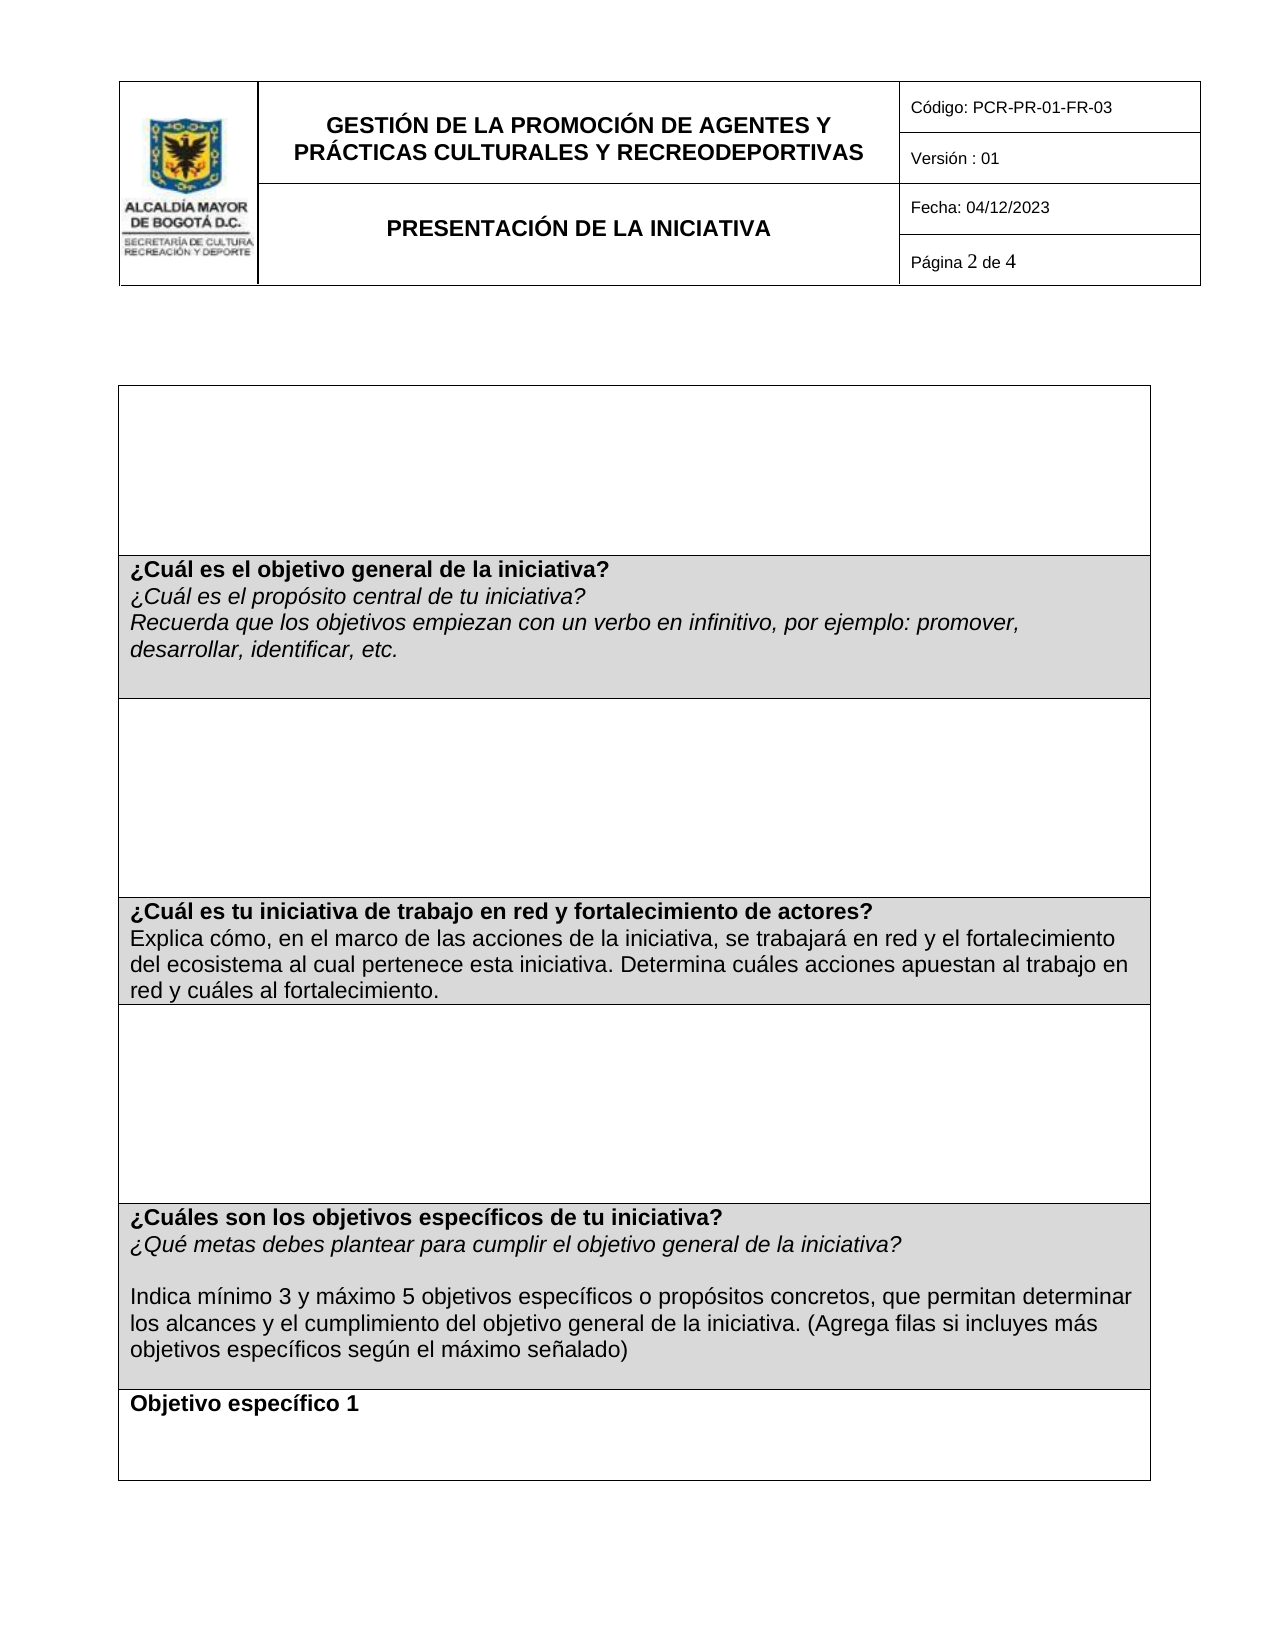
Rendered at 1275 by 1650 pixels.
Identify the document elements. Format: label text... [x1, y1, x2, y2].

table_cell [119, 699, 1150, 897]
table_cell ¿Cuál es el objetivo general de la iniciativa? ¿Cuál es el propósito central de tu iniciativa? Recuerda que los objetivos empiezan con un verbo en infinitivo, por ejemplo: promover, desarrollar, identificar, etc. [119, 556, 1150, 698]
table_cell Objetivo específico 1 [119, 1390, 1150, 1480]
picture [121, 118, 254, 257]
table_cell ¿Cuál es tu iniciativa de trabajo en red y fortalecimiento de actores? Explica cómo, en el marco de las acciones de la iniciativa, se trabajará en red y el fortalecimiento del ecosistema al cual pertenece esta iniciativa. Determina cuáles acciones apuestan al trabajo en red y cuáles al fortalecimiento. [119, 898, 1150, 1004]
table_cell [119, 386, 1150, 555]
table_cell ¿Cuáles son los objetivos específicos de tu iniciativa? ¿Qué metas debes plantear para cumplir el objetivo general de la iniciativa? Indica mínimo 3 y máximo 5 objetivos específicos o propósitos concretos, que permitan determinar los alcances y el cumplimiento del objetivo general de la iniciativa. (Agrega filas si incluyes más objetivos específicos según el máximo señalado) [119, 1204, 1150, 1389]
table_cell [119, 1005, 1150, 1203]
